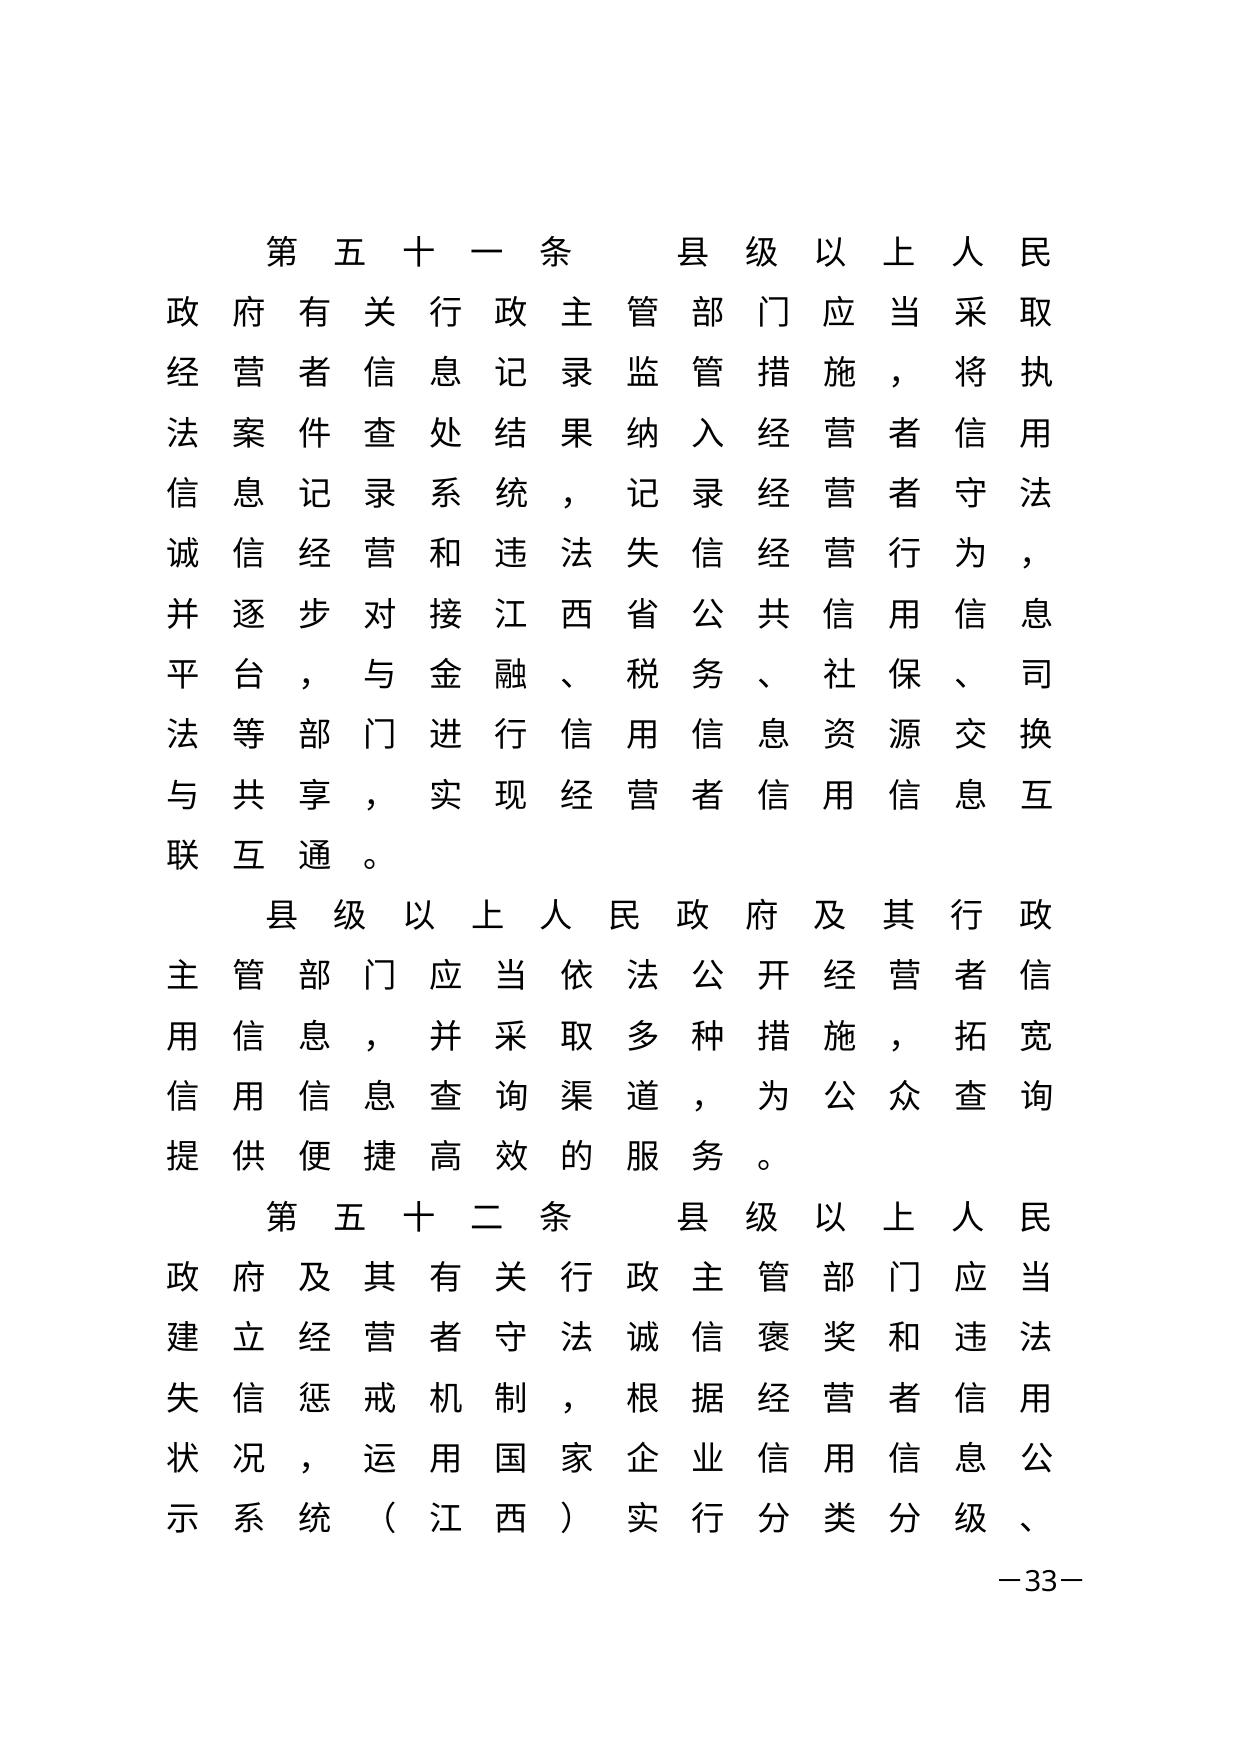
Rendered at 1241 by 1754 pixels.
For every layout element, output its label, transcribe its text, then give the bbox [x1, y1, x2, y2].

text 县级以上人民政府及其行政主管部门应当依法公开经营者信用信息，并采取多种措施，拓宽信用信息查询渠道，为公众查询提供便捷高效的服务。 [167, 883, 1085, 1184]
text 第五十一条 县级以上人民政府有关行政主管部门应当采取经营者信息记录监管措施，将执法案件查处结果纳入经营者信用信息记录系统，记录经营者守法诚信经营和违法失信经营行为，并逐步对接江西省公共信用信息平台，与金融、税务、社保、司法等部门进行信用信息资源交换与共享，实现经营者信用信息互联互通。 [167, 219, 1085, 883]
